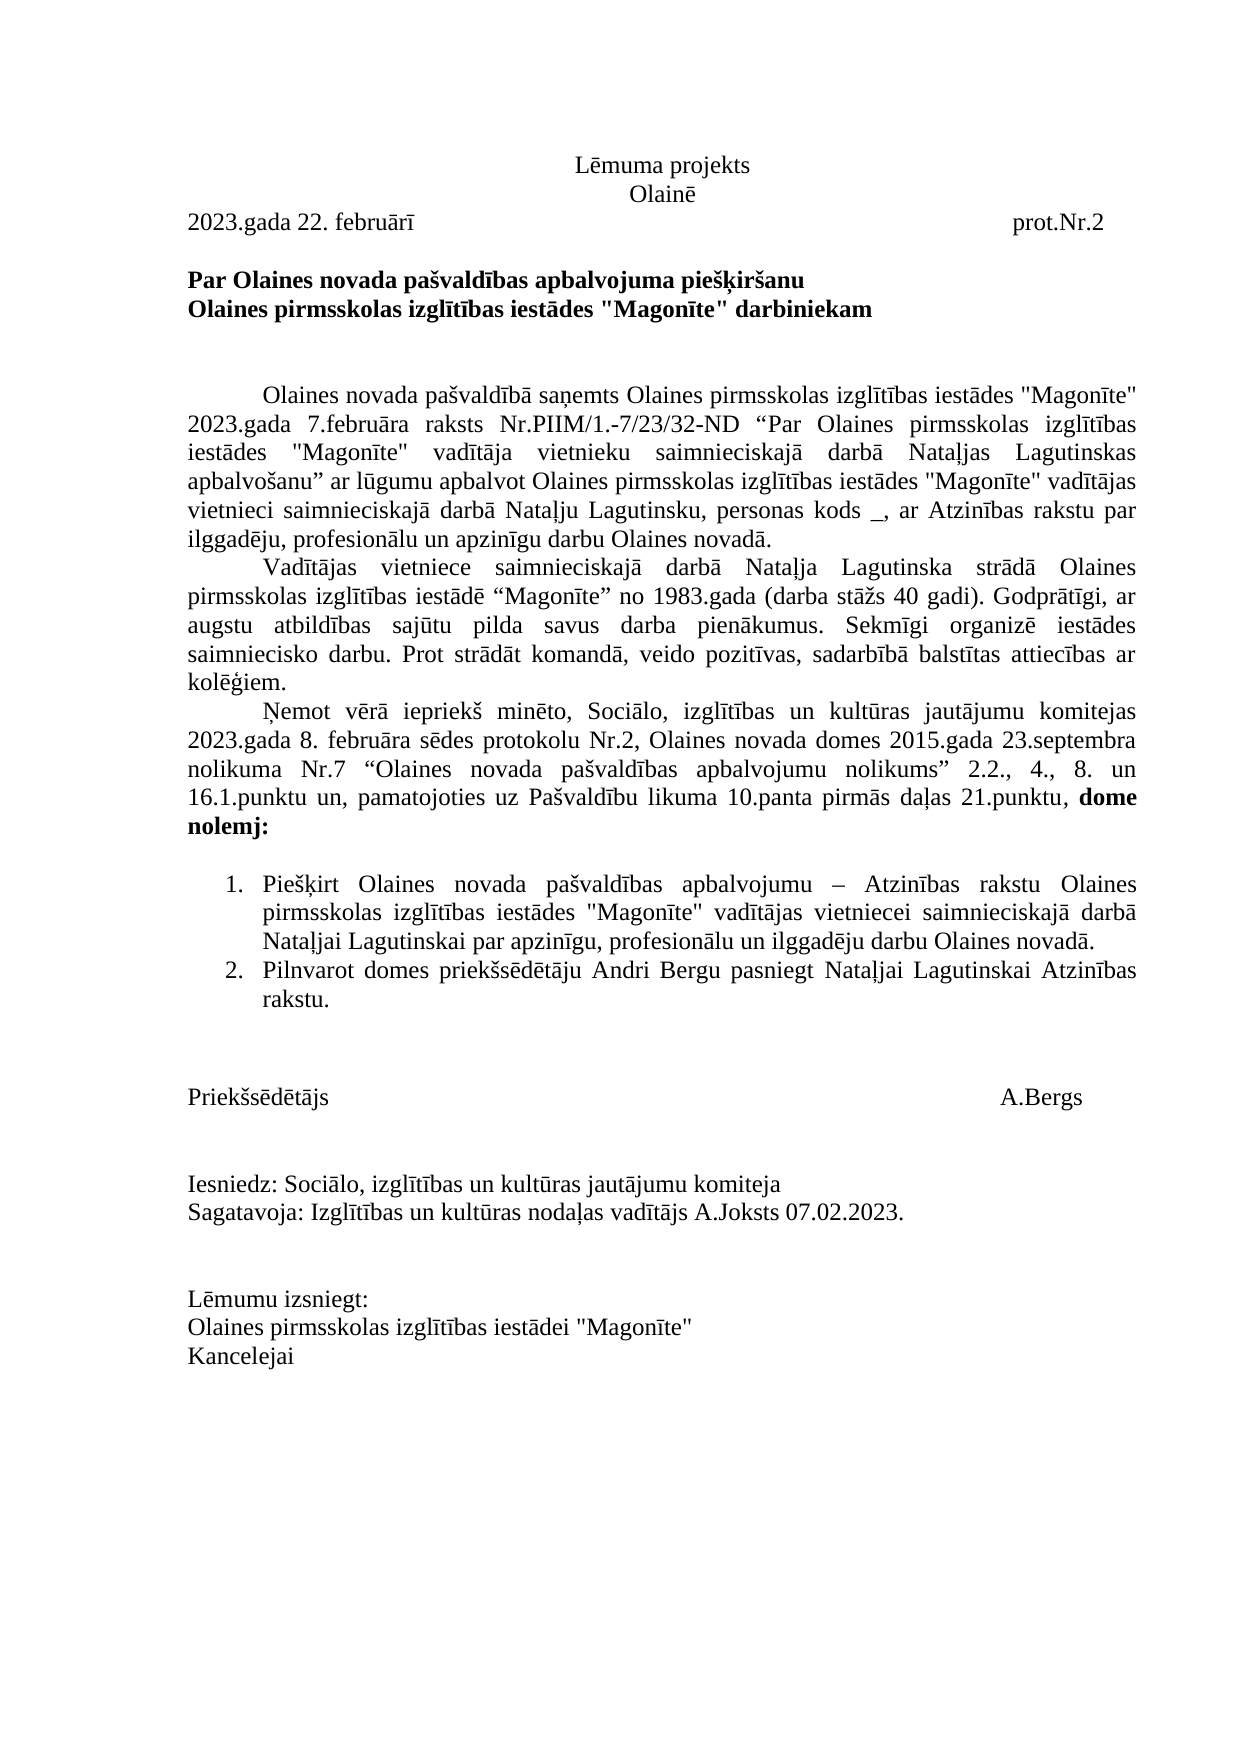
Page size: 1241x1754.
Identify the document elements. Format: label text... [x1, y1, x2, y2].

text Olainē [187, 179, 1137, 207]
list Piešķirt Olaines novada pašvaldības apbalvojumu – Atzinības rakstu Olaines pirmsskolas izglītības iestādes "Magonīte" vadītājas vietniecei saimnieciskajā darbā Nataļjai Lagutinskai par apzinīgu, profesionālu un ilggadēju darbu Olaines novadā. [225, 869, 1137, 955]
text Par Olaines novada pašvaldības apbalvojuma piešķiršanu [187, 265, 1137, 294]
text Ņemot vērā iepriekš minēto, Sociālo, izglītības un kultūras jautājumu komitejas 2023.gada 8. februāra sēdes protokolu Nr.2, Olaines novada domes 2015.gada 23.septembra nolikuma Nr.7 “Olaines novada pašvaldības apbalvojumu nolikums” 2.2., 4., 8. un 16.1.punktu un, pamatojoties uz Pašvaldību likuma 10.panta pirmās daļas 21.punktu, dome nolemj: [187, 696, 1137, 840]
text Olaines novada pašvaldībā saņemts Olaines pirmsskolas izglītības iestādes "Magonīte" 2023.gada 7.februāra raksts Nr.PIIM/1.-7/23/32-ND “Par Olaines pirmsskolas izglītības iestādes "Magonīte" vadītāja vietnieku saimnieciskajā darbā Nataļjas Lagutinskas apbalvošanu” ar lūgumu apbalvot Olaines pirmsskolas izglītības iestādes "Magonīte" vadītājas vietnieci saimnieciskajā darbā Nataļju Lagutinsku, personas kods _, ar Atzinības rakstu par ilggadēju, profesionālu un apzinīgu darbu Olaines novadā. [187, 380, 1137, 552]
text Vadītājas vietniece saimnieciskajā darbā Nataļja Lagutinska strādā Olaines pirmsskolas izglītības iestādē “Magonīte” no 1983.gada (darba stāžs 40 gadi). Godprātīgi, ar augstu atbildības sajūtu pilda savus darba pienākumus. Sekmīgi organizē iestādes saimniecisko darbu. Prot strādāt komandā, veido pozitīvas, sadarbībā balstītas attiecības ar kolēģiem. [187, 552, 1137, 696]
text Olaines pirmsskolas izglītības iestādei "Magonīte" [187, 1312, 1137, 1341]
text Olaines pirmsskolas izglītības iestādes "Magonīte" darbiniekam [187, 294, 1137, 322]
text Priekšsēdētājs A.Bergs [187, 1082, 1137, 1111]
text 2023.gada 22. februārī prot.Nr.2 [187, 207, 1137, 236]
text Lēmumu izsniegt: [187, 1284, 1137, 1312]
text Kancelejai [187, 1341, 1137, 1370]
list Pilnvarot domes priekšsēdētāju Andri Bergu pasniegt Nataļjai Lagutinskai Atzinības rakstu. [225, 955, 1137, 1012]
text Sagatavoja: Izglītības un kultūras nodaļas vadītājs A.Joksts 07.02.2023. [187, 1197, 1137, 1226]
text Iesniedz: Sociālo, izglītības un kultūras jautājumu komiteja [187, 1169, 1137, 1197]
text Lēmuma projekts [187, 150, 1137, 179]
